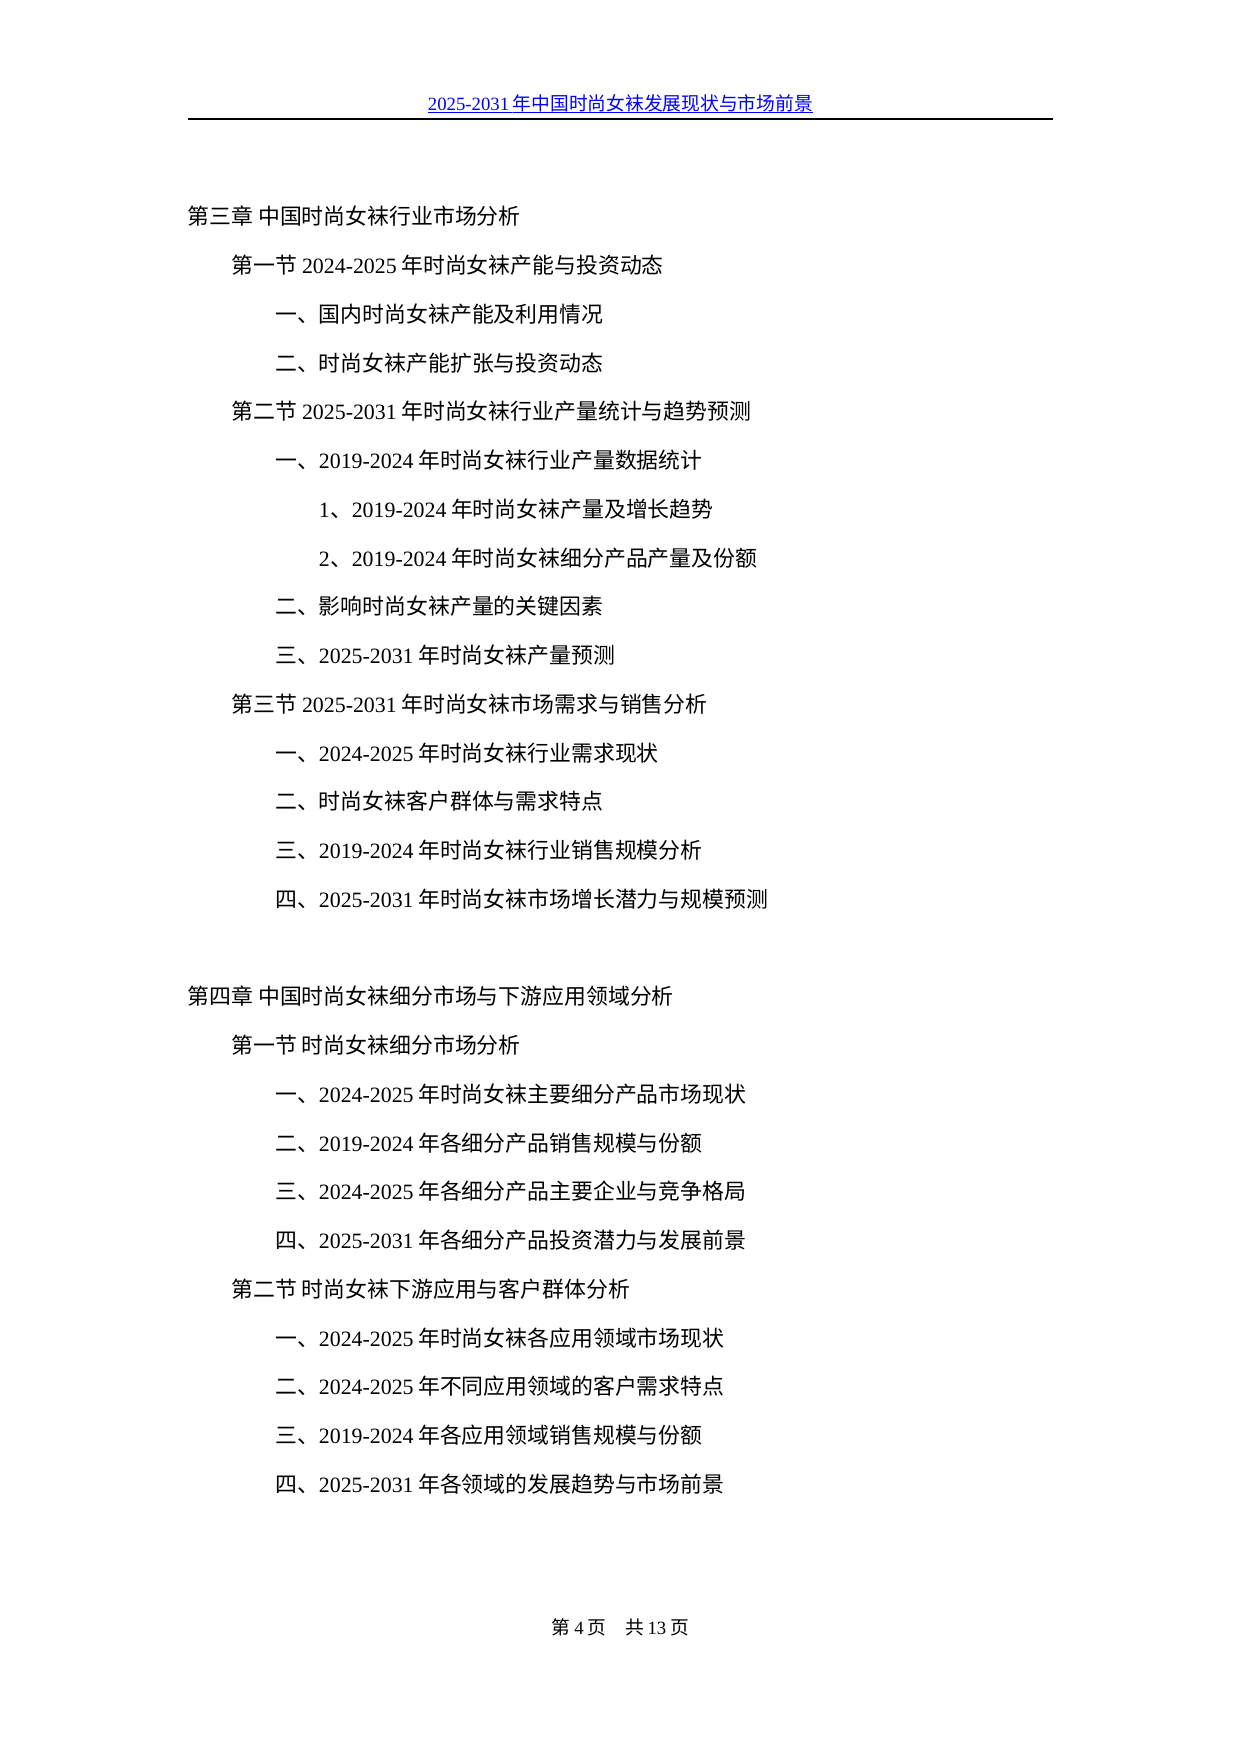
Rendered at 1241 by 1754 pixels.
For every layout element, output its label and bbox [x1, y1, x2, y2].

text [187, 150, 1053, 1499]
